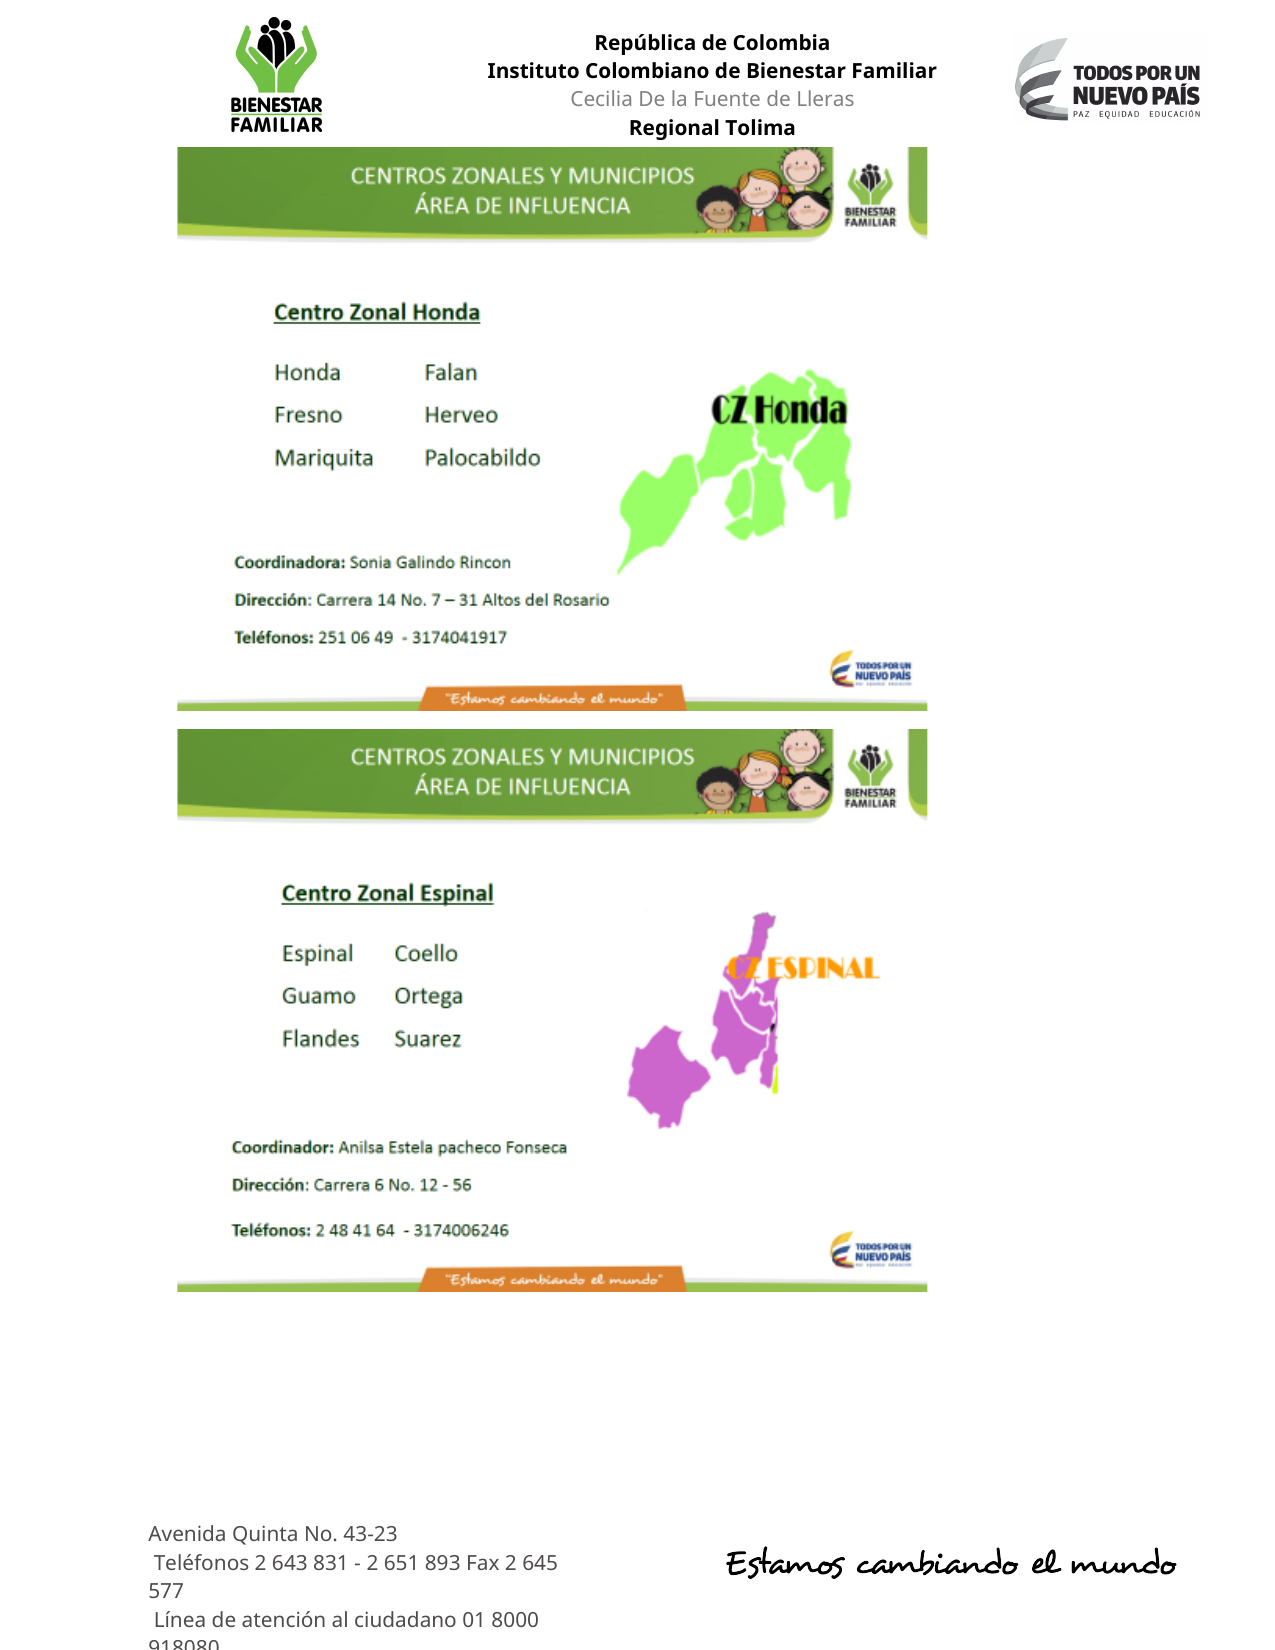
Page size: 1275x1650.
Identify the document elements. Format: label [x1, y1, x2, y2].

picture [702, 1522, 1189, 1602]
picture [177, 147, 928, 711]
picture [231, 17, 322, 132]
picture [1011, 30, 1207, 125]
picture [177, 729, 928, 1292]
